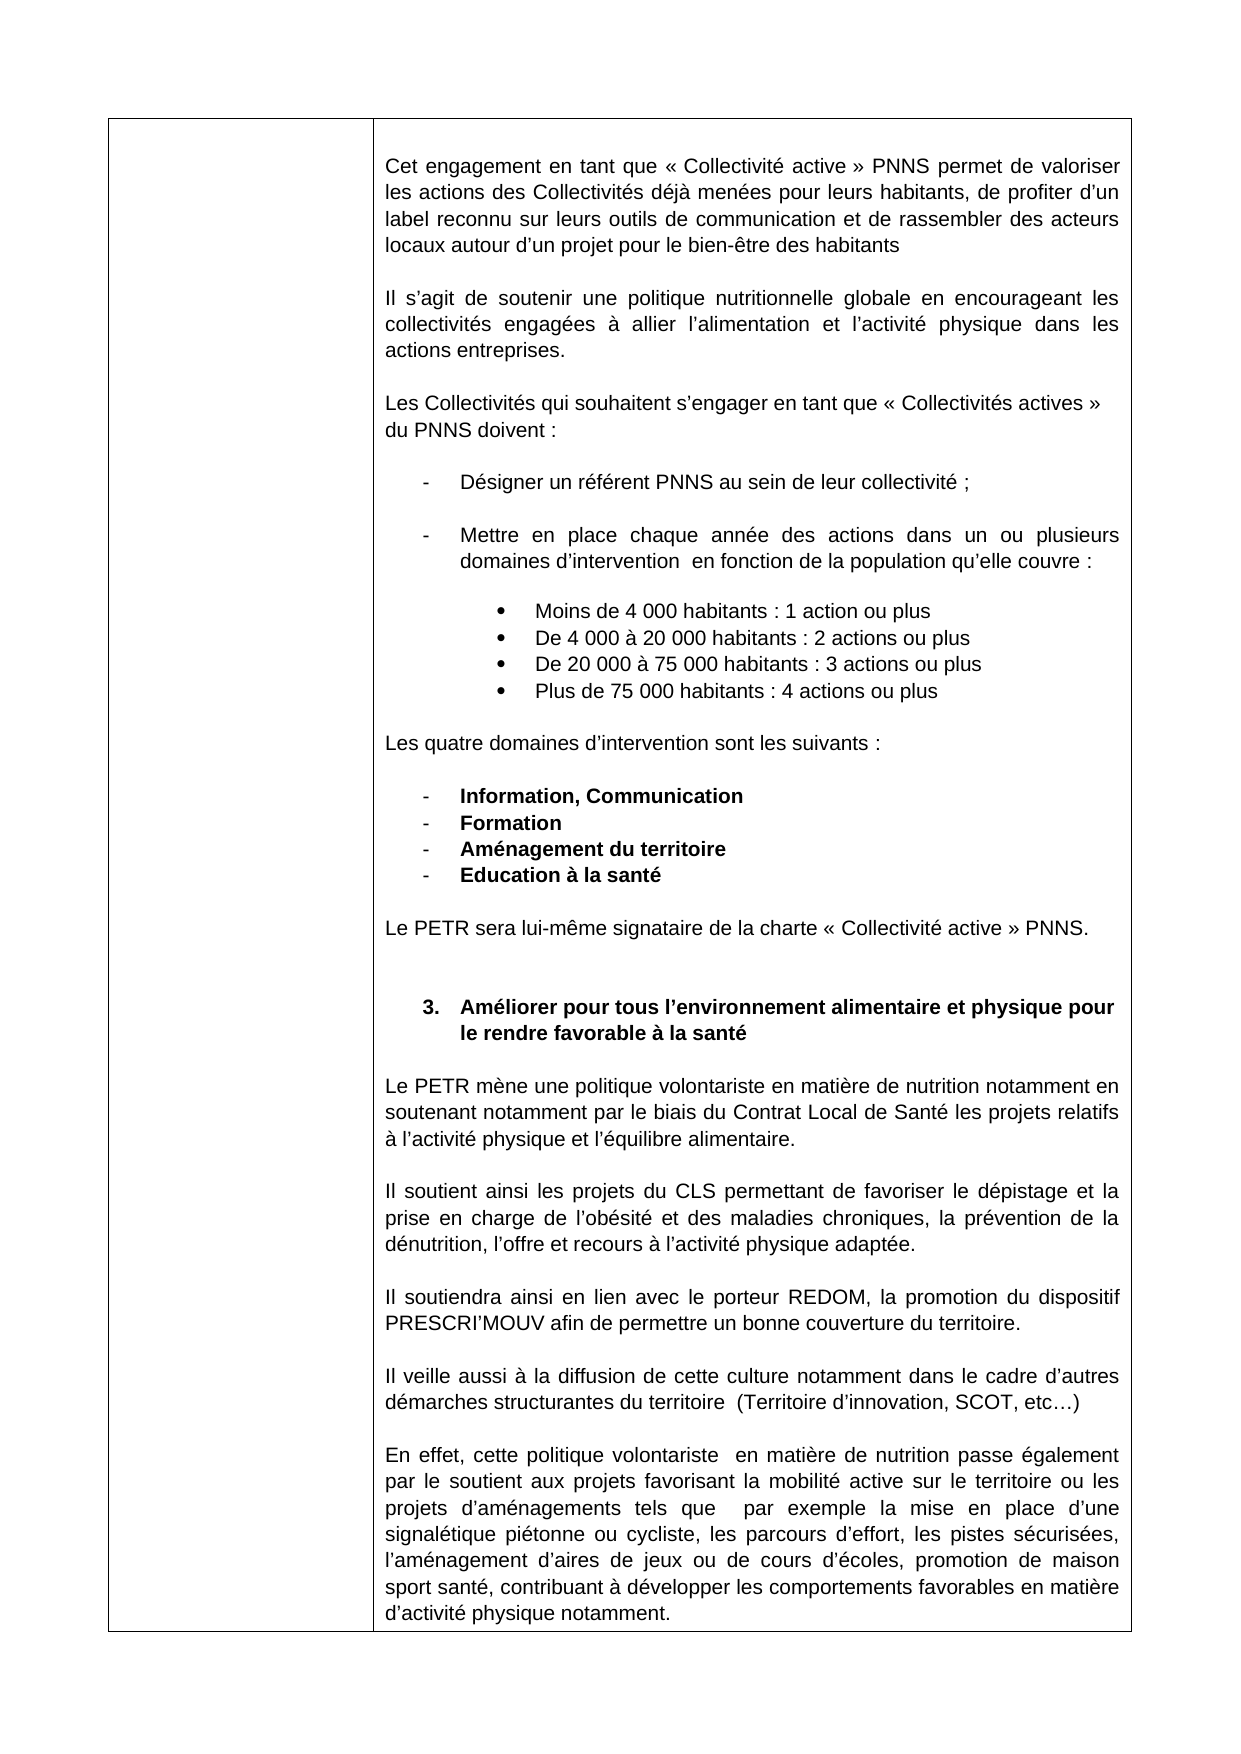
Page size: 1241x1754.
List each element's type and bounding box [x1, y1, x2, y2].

table_cell [109, 119, 373, 1631]
table_cell [374, 119, 1131, 1631]
